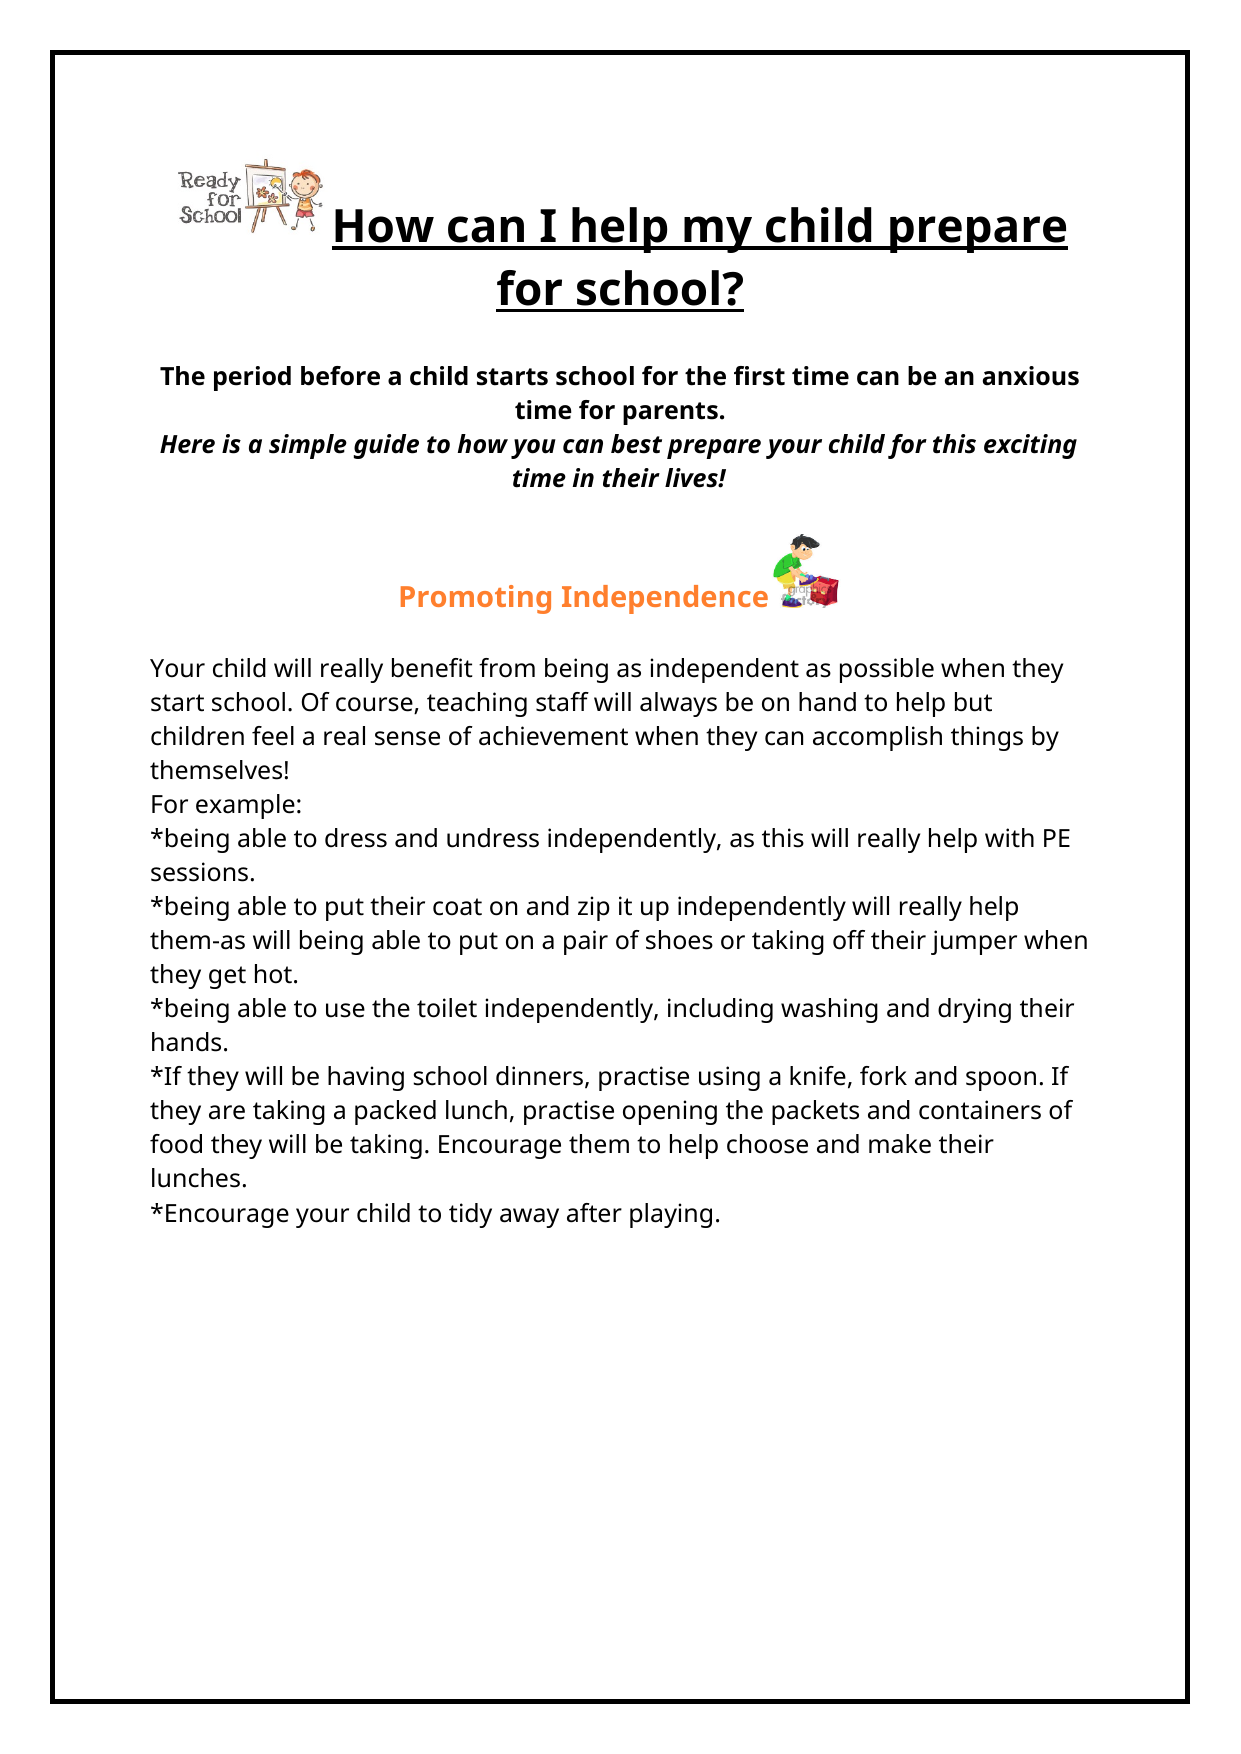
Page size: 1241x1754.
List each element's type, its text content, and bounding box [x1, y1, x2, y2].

text The period before a child starts school for the first time can be an anxious time for parents. [150, 358, 1090, 426]
picture [769, 534, 843, 608]
text How can I help my child prepare for school? [150, 150, 1090, 318]
text For example: [150, 786, 1090, 821]
text *being able to put their coat on and zip it up independently will really help them-as will being able to put on a pair of shoes or taking off their jumper when they get hot. [150, 889, 1090, 991]
text *If they will be having school dinners, practise using a knife, fork and spoon. If they are taking a packed lunch, practise opening the packets and containers of food they will be taking. Encourage them to help choose and make their lunches. [150, 1059, 1090, 1195]
text Your child will really benefit from being as independent as possible when they start school. Of course, teaching staff will always be on hand to help but children feel a real sense of achievement when they can accomplish things by themselves! [150, 650, 1090, 786]
picture [172, 150, 332, 243]
text Promoting Independence [150, 534, 1090, 616]
text *Encourage your child to tidy away after playing. [150, 1195, 1090, 1229]
text *being able to use the toilet independently, including washing and drying their hands. [150, 991, 1090, 1059]
text *being able to dress and undress independently, as this will really help with PE sessions. [150, 821, 1090, 889]
text Here is a simple guide to how you can best prepare your child for this exciting time in their lives! [150, 426, 1090, 494]
